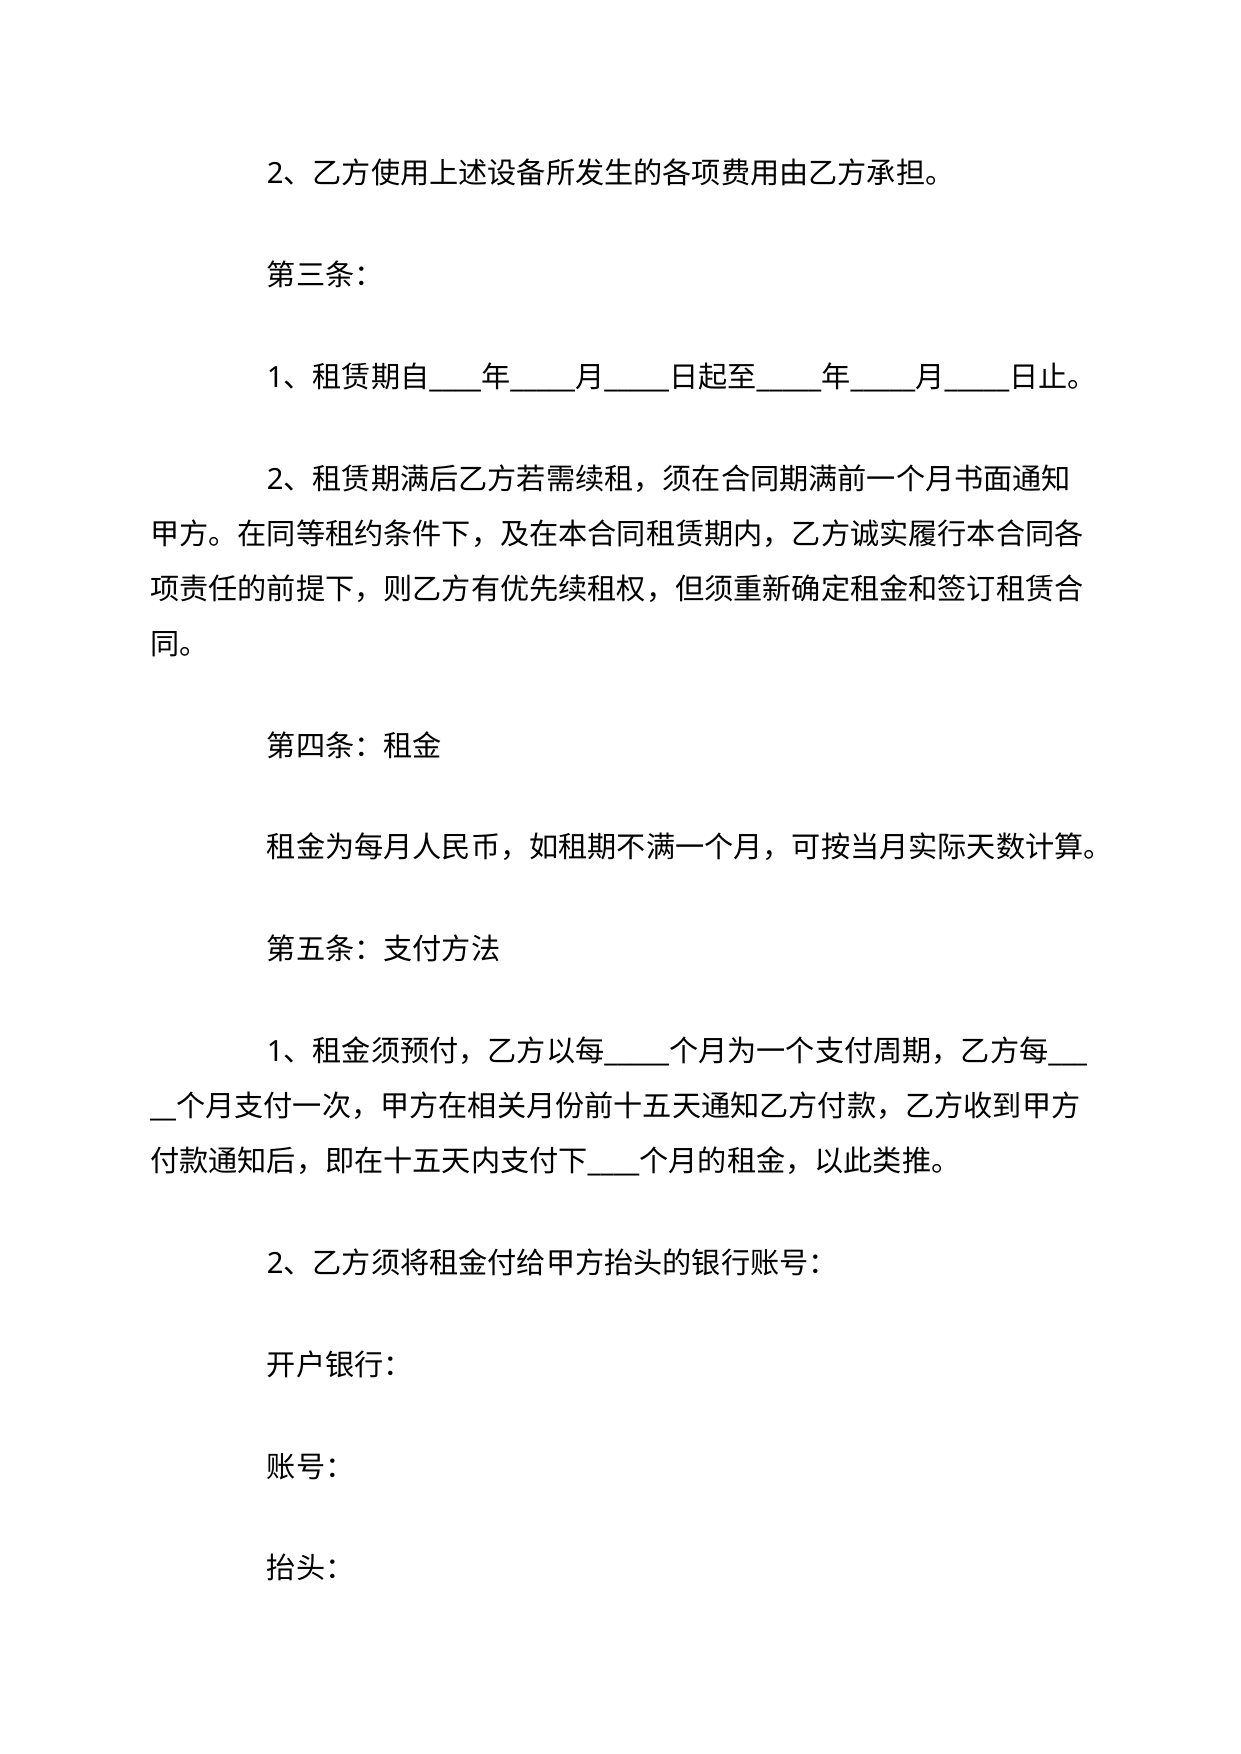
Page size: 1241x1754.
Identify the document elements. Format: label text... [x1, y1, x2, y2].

text 第五条：支付方法 [150, 926, 1090, 968]
text 开户银行： [150, 1342, 1090, 1384]
text 第三条： [150, 252, 1090, 294]
text 2、乙方使用上述设备所发生的各项费用由乙方承担。 [150, 150, 1090, 192]
text 2、乙方须将租金付给甲方抬头的银行账号： [150, 1239, 1090, 1282]
text 抬头： [150, 1545, 1090, 1587]
text 租金为每月人民币，如租期不满一个月，可按当月实际天数计算。 [150, 824, 1090, 866]
text 2、租赁期满后乙方若需续租，须在合同期满前一个月书面通知甲方。在同等租约条件下，及在本合同租赁期内，乙方诚实履行本合同各项责任的前提下，则乙方有优先续租权，但须重新确定租金和签订租赁合同。 [150, 456, 1090, 663]
text 1、租赁期自____年_____月_____日起至_____年_____月_____日止。 [150, 354, 1090, 396]
text 1、租金须预付，乙方以每_____个月为一个支付周期，乙方每_____个月支付一次，甲方在相关月份前十五天通知乙方付款，乙方收到甲方付款通知后，即在十五天内支付下____个月的租金，以此类推。 [150, 1028, 1090, 1180]
text 第四条：租金 [150, 722, 1090, 764]
text 账号： [150, 1443, 1090, 1486]
